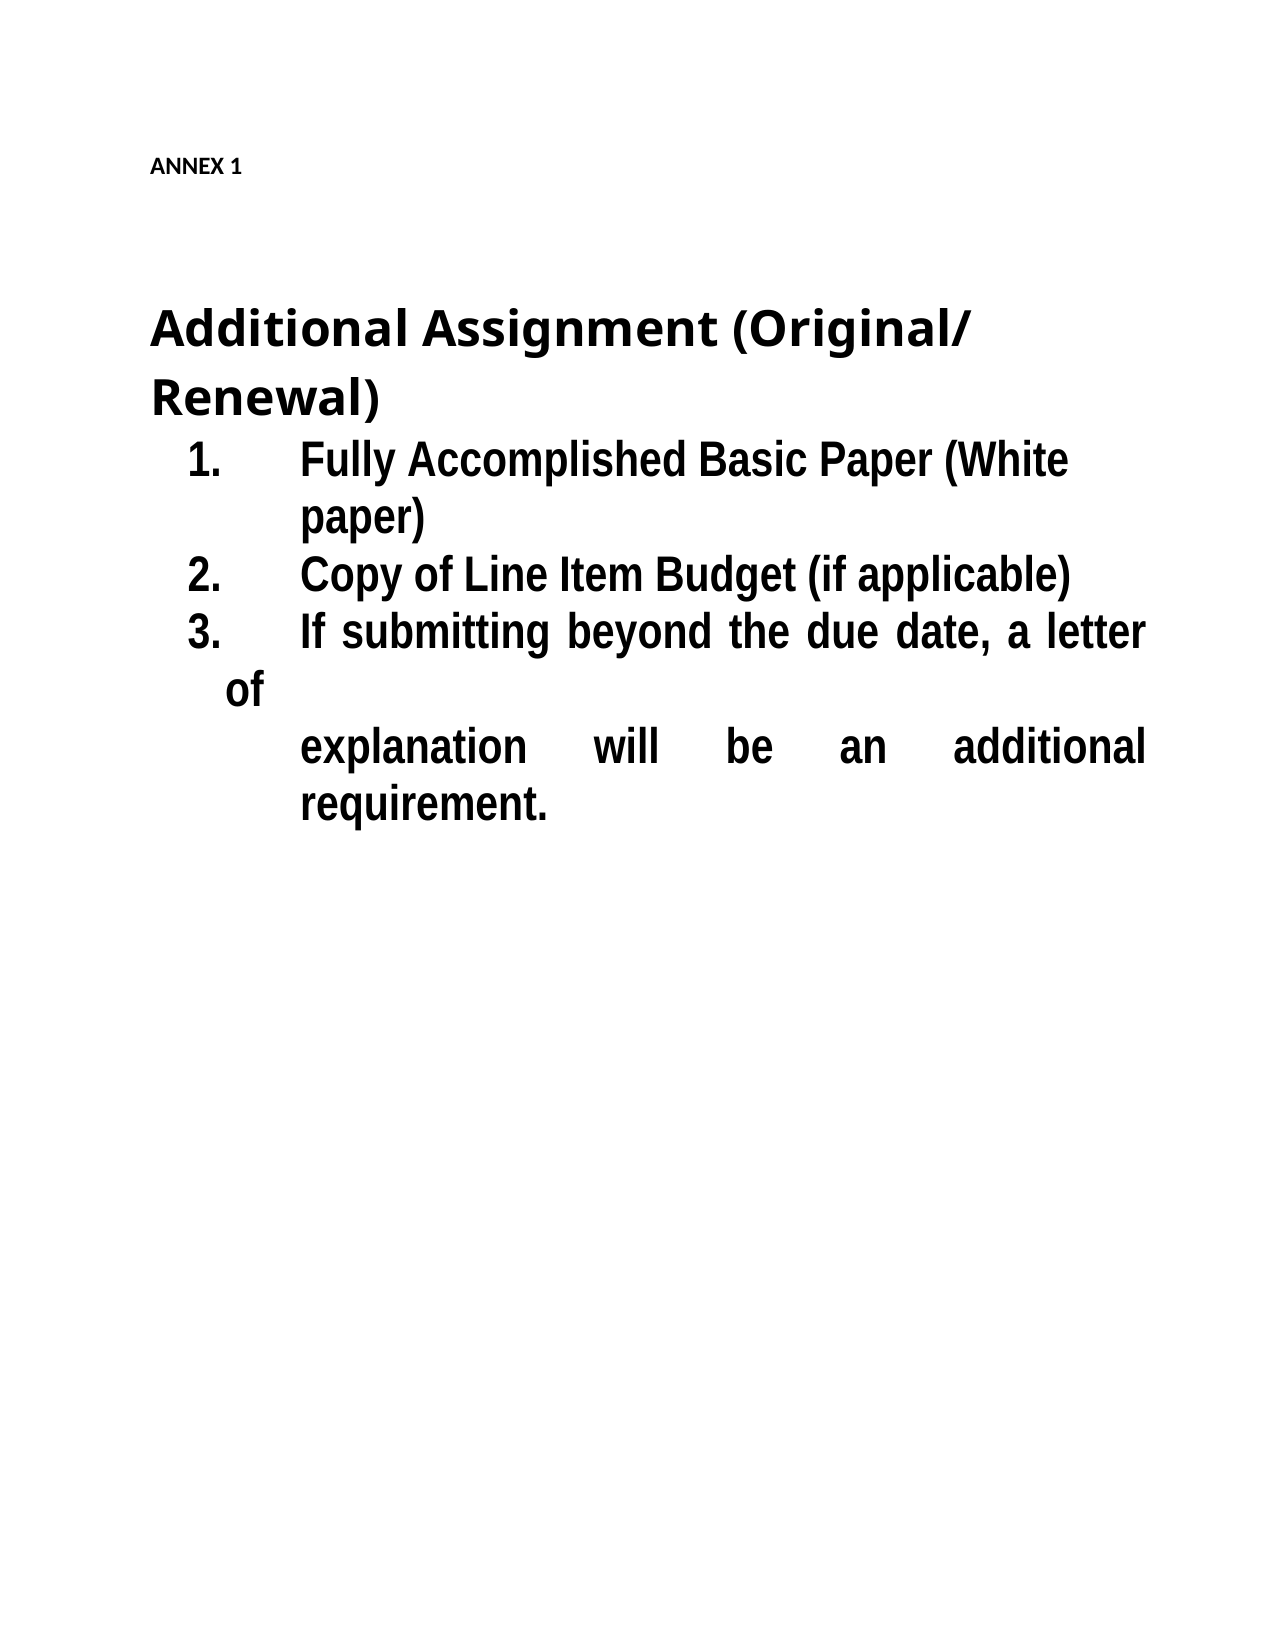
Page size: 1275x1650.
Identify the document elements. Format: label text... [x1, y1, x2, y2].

text ANNEX 1 [150, 150, 1125, 181]
text explanation will be an additional requirement. [300, 717, 1148, 831]
text Additional Assignment (Original/ Renewal) [150, 293, 1148, 429]
text paper) [300, 487, 1148, 544]
text 2. Copy of Line Item Budget (if applicable) [150, 544, 1148, 602]
text 3. If submitting beyond the due date, a letter of [187, 602, 1148, 717]
list Fully Accomplished Basic Paper (White [187, 429, 1148, 487]
